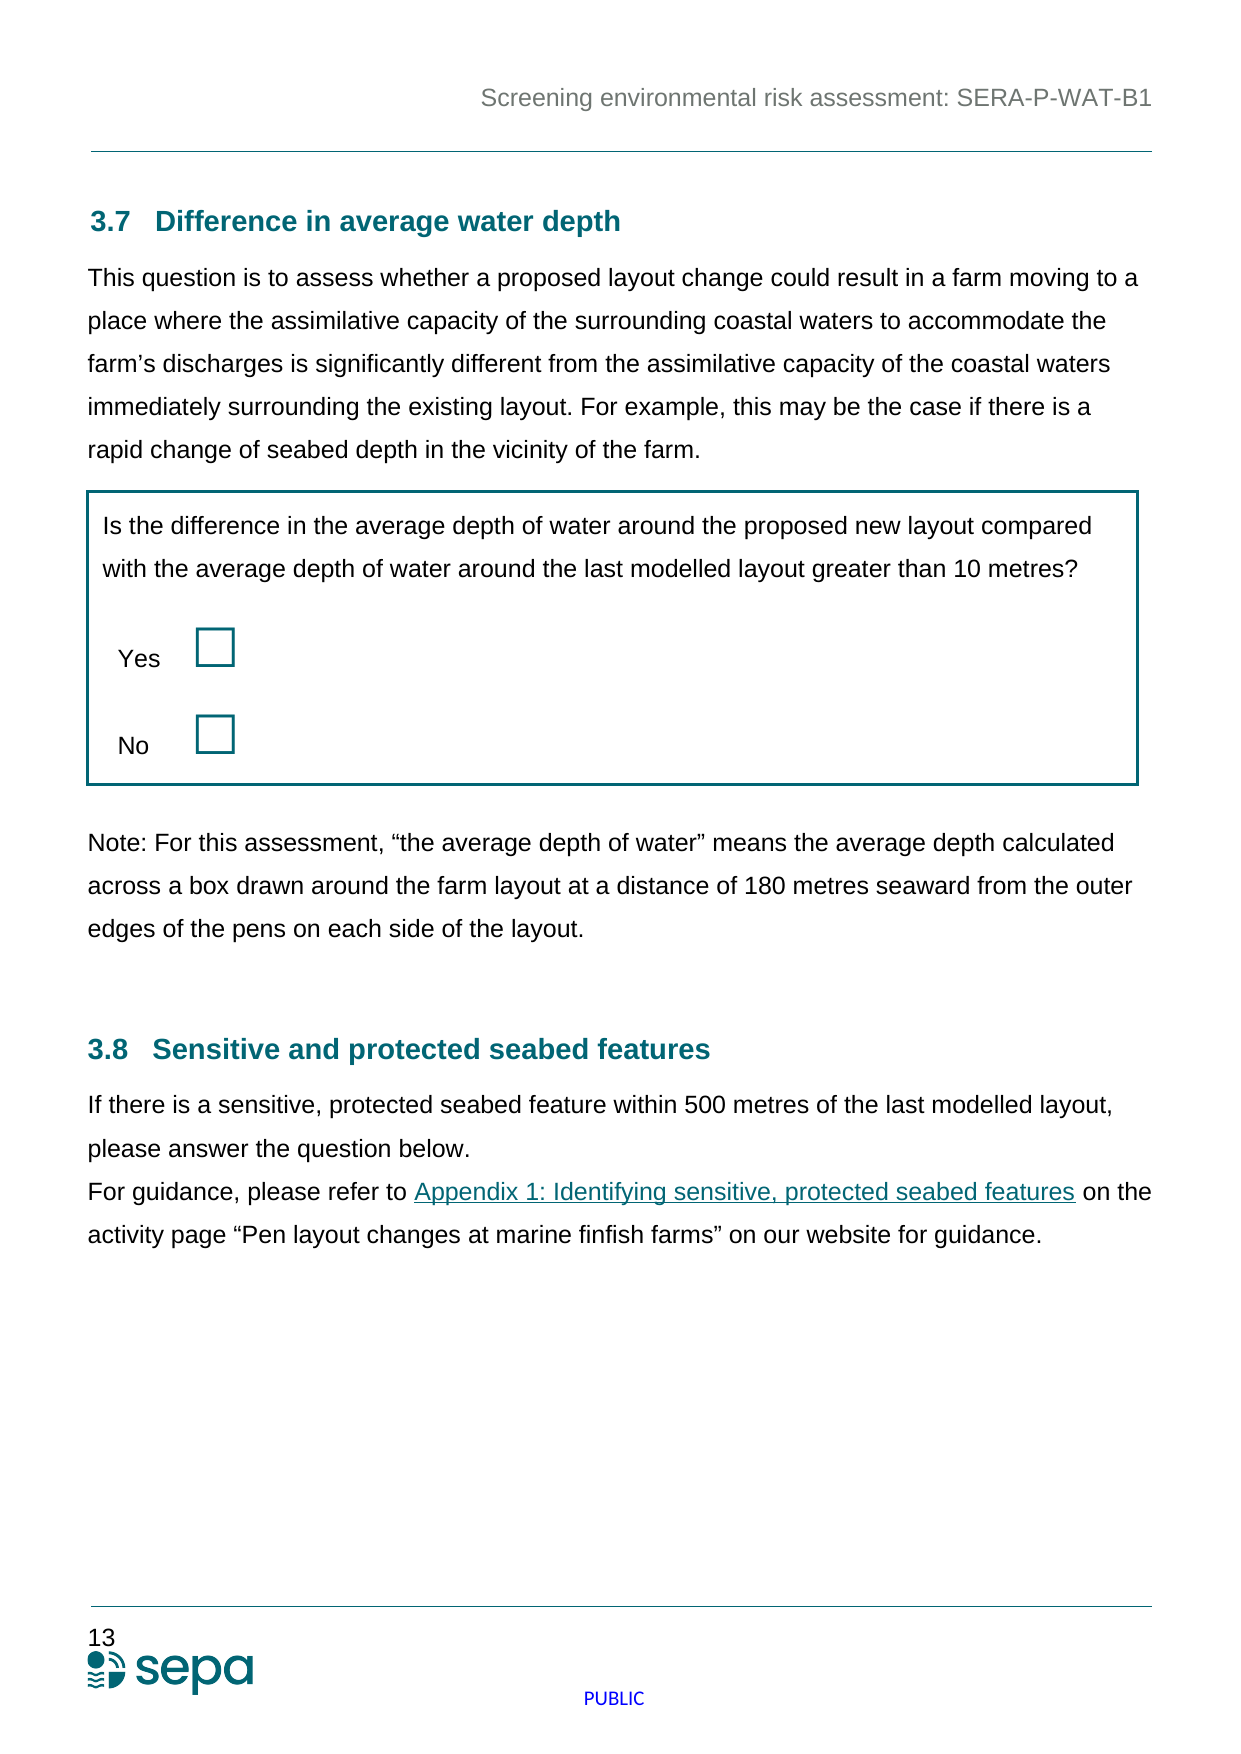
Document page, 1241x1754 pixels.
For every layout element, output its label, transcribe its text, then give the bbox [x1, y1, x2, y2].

subtitle 3.7 Difference in average water depth [90, 204, 1153, 238]
text For guidance, please refer to Appendix 1: Identifying sensitive, protected seabed features on the activity page “Pen layout changes at marine finfish farms” on our website for guidance. [87, 1177, 1153, 1248]
picture [87, 1651, 253, 1695]
text This question is to assess whether a proposed layout change could result in a farm moving to a place where the assimilative capacity of the surrounding coastal waters to accommodate the farm’s discharges is significantly different from the assimilative capacity of the coastal waters immediately surrounding the existing layout. For example, this may be the case if there is a rapid change of seabed depth in the vicinity of the farm. [87, 263, 1153, 464]
text Note: For this assessment, “the average depth of water” means the average depth calculated across a box drawn around the farm layout at a distance of 180 metres seaward from the outer edges of the pens on each side of the layout. [87, 827, 1153, 942]
text If there is a sensitive, protected seabed feature within 500 metres of the last modelled layout, please answer the question below. [87, 1090, 1153, 1162]
subtitle 3.8 Sensitive and protected seabed features [87, 1032, 1153, 1065]
